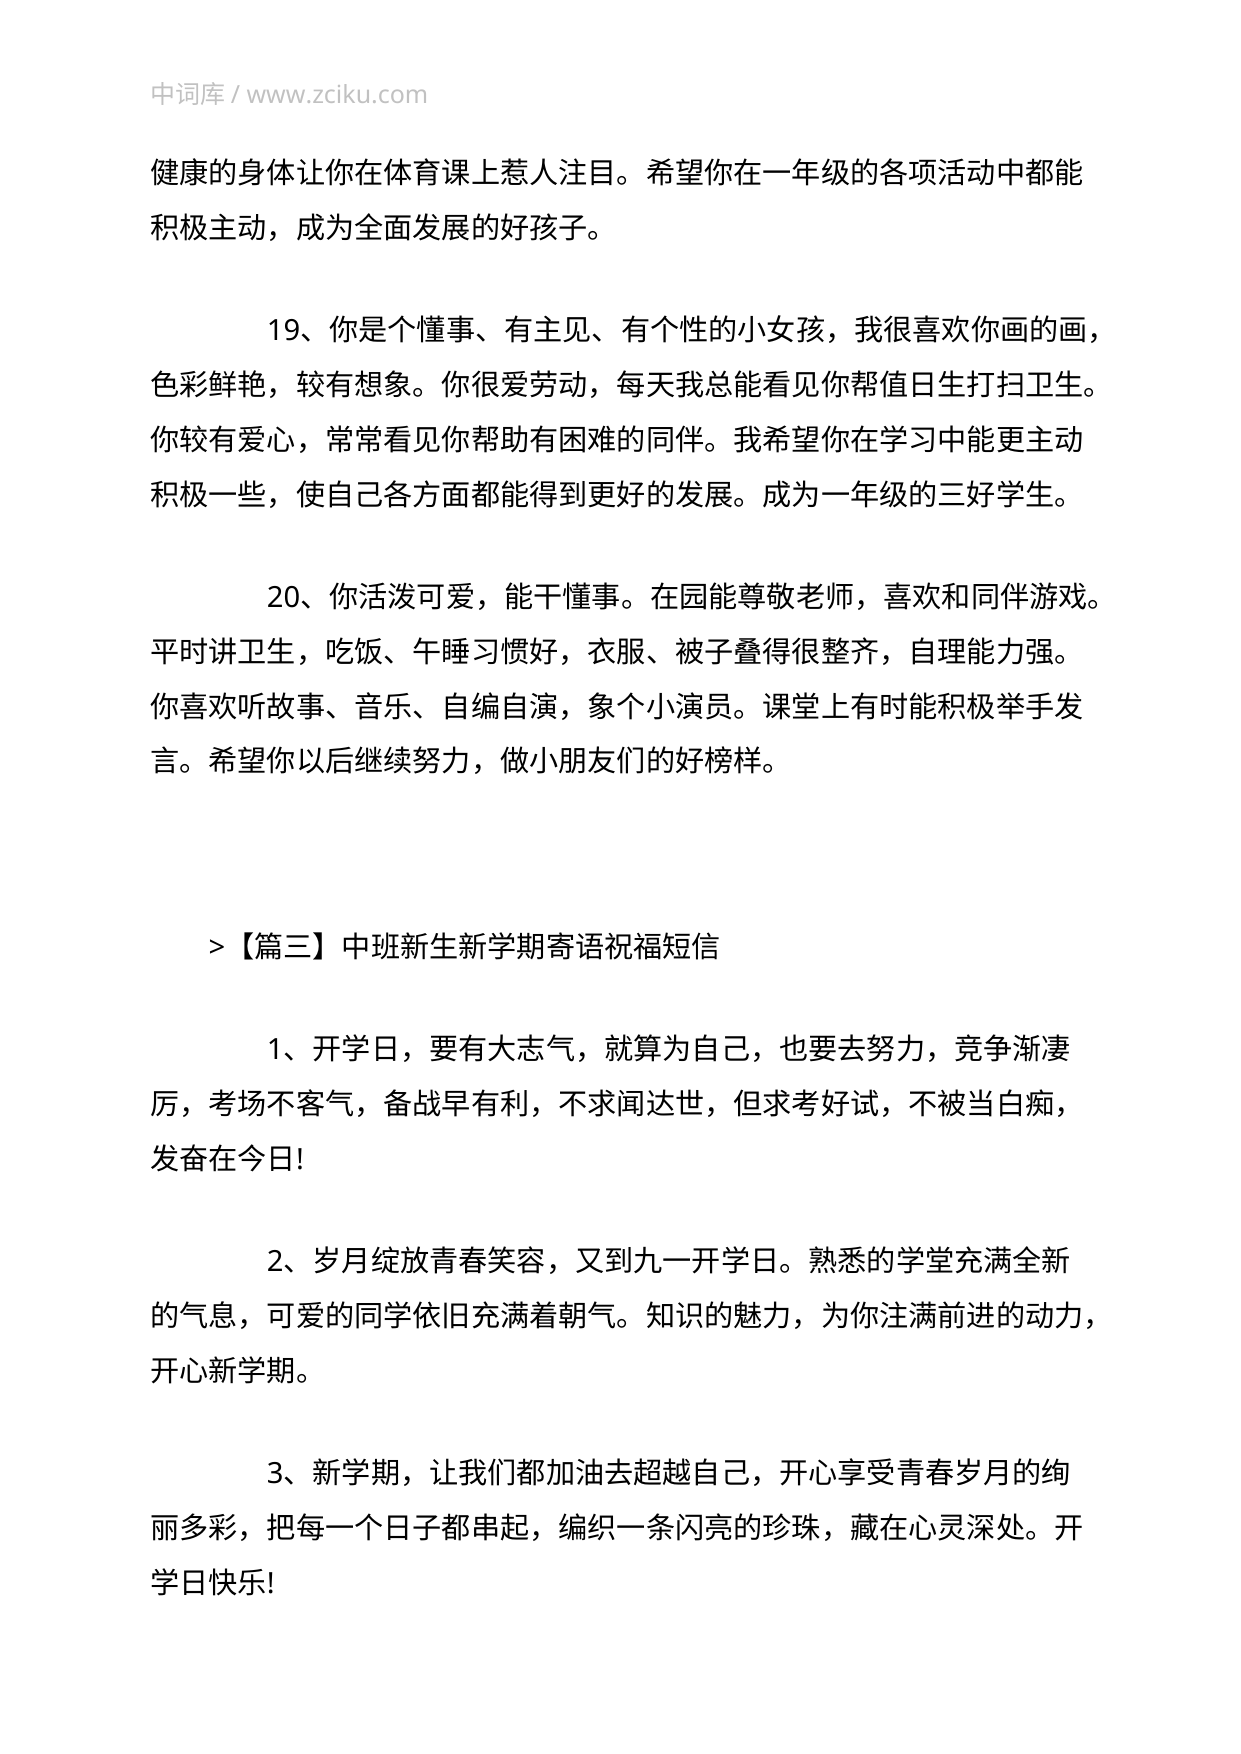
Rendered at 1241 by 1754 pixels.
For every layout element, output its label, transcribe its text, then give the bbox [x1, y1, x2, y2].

text 3、新学期，让我们都加油去超越自己，开心享受青春岁月的绚丽多彩，把每一个日子都串起，编织一条闪亮的珍珠，藏在心灵深处。开学日快乐! [150, 1449, 1090, 1602]
text 20、你活泼可爱，能干懂事。在园能尊敬老师，喜欢和同伴游戏。平时讲卫生，吃饭、午睡习惯好，衣服、被子叠得很整齐，自理能力强。你喜欢听故事、音乐、自编自演，象个小演员。课堂上有时能积极举手发言。希望你以后继续努力，做小朋友们的好榜样。 [150, 573, 1090, 780]
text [150, 150, 1090, 247]
text 1、开学日，要有大志气，就算为自己，也要去努力，竞争渐凄厉，考场不客气，备战早有利，不求闻达世，但求考好试，不被当白痴，发奋在今日! [150, 1026, 1090, 1178]
text >【篇三】中班新生新学期寄语祝福短信 [150, 924, 1090, 966]
text 19、你是个懂事、有主见、有个性的小女孩，我很喜欢你画的画，色彩鲜艳，较有想象。你很爱劳动，每天我总能看见你帮值日生打扫卫生。你较有爱心，常常看见你帮助有困难的同伴。我希望你在学习中能更主动积极一些，使自己各方面都能得到更好的发展。成为一年级的三好学生。 [150, 307, 1090, 514]
text 2、岁月绽放青春笑容，又到九一开学日。熟悉的学堂充满全新的气息，可爱的同学依旧充满着朝气。知识的魅力，为你注满前进的动力，开心新学期。 [150, 1238, 1090, 1390]
